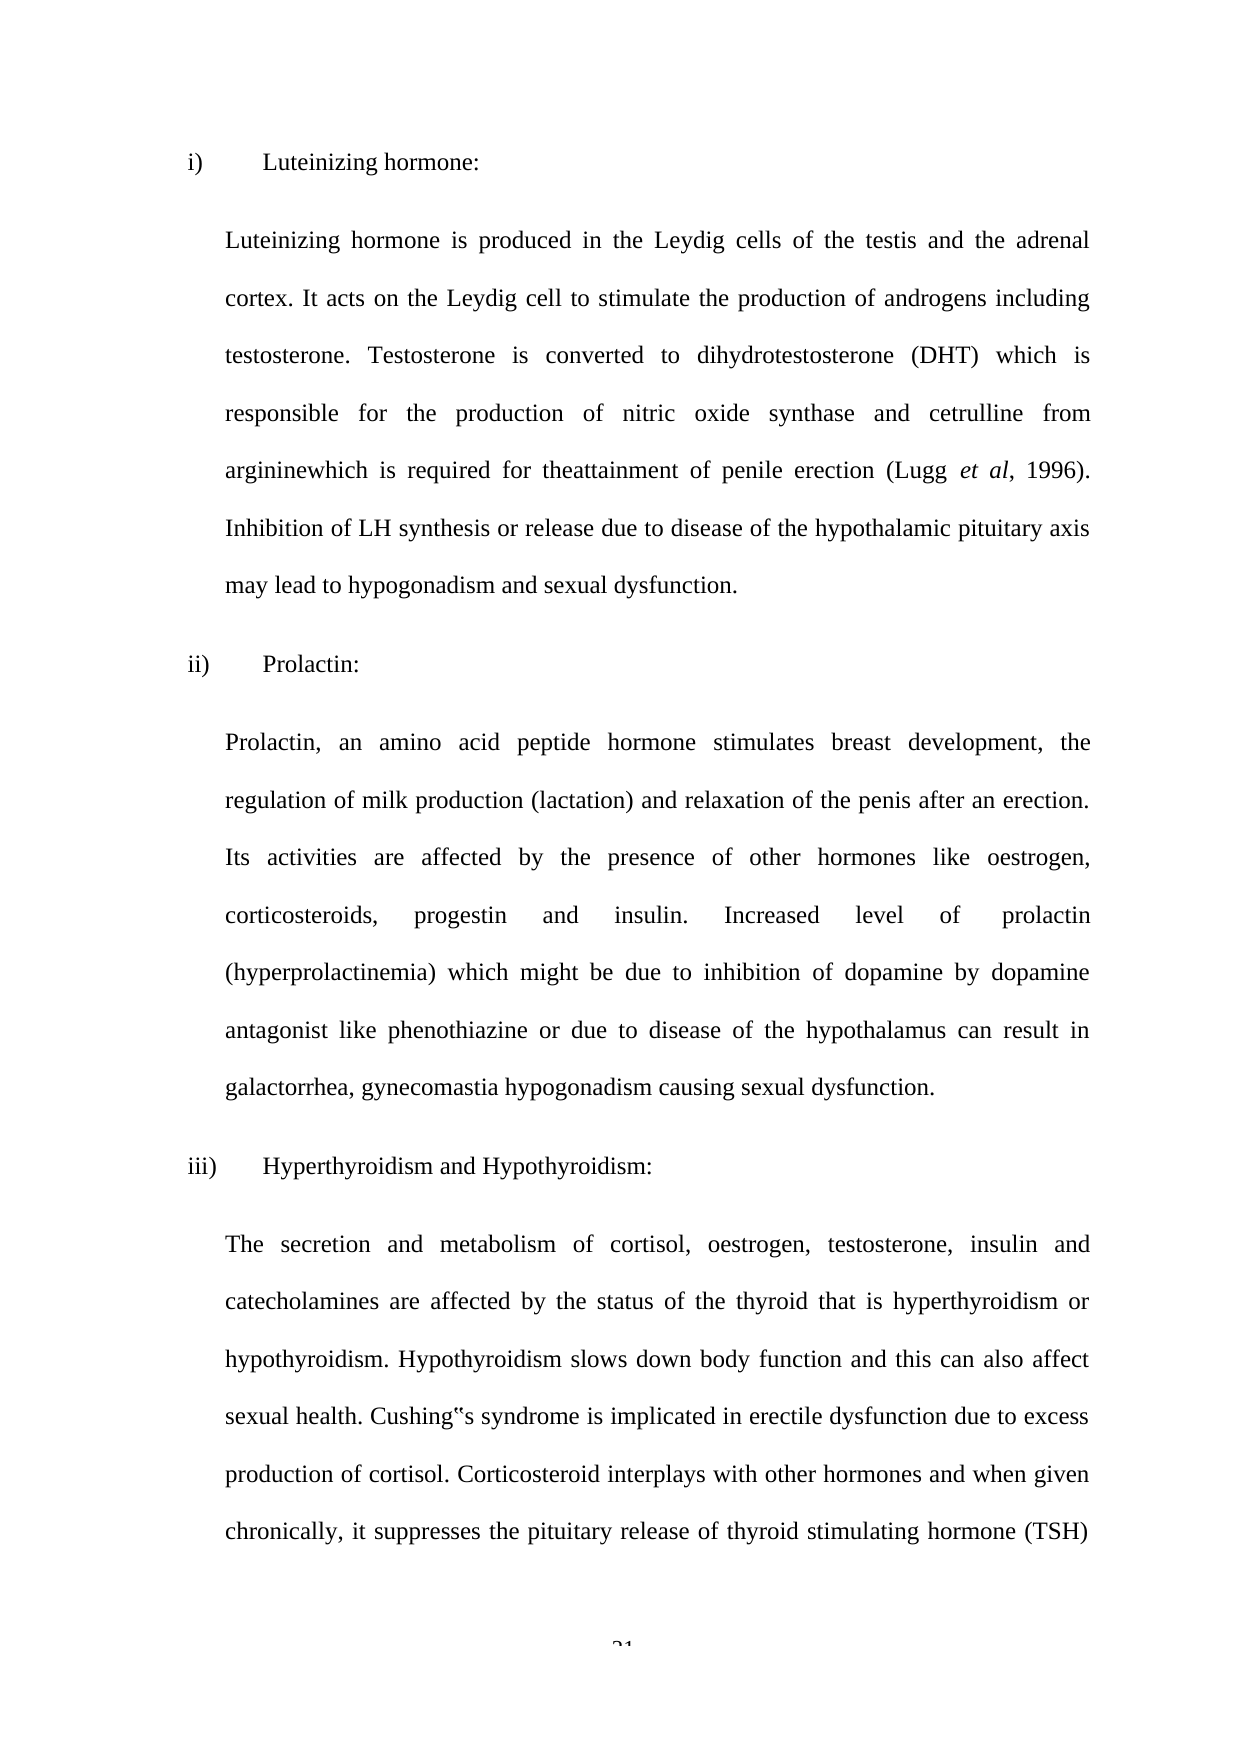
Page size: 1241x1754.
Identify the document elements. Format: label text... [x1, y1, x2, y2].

text Luteinizing hormone is produced in the Leydig cells of the testis and the adrenal cortex. It acts on the Leydig cell to stimulate the production of androgens including testosterone. Testosterone is converted to dihydrotestosterone (DHT) which is responsible for the production of nitric oxide synthase and cetrulline from argininewhich is required for theattainment of penile erection (Lugg et al, 1996). Inhibition of LH synthesis or release due to disease of the hypothalamic pituitary axis may lead to hypogonadism and sexual dysfunction. [225, 226, 1091, 599]
text Prolactin, an amino acid peptide hormone stimulates breast development, the regulation of milk production (lactation) and relaxation of the penis after an erection. Its activities are affected by the presence of other hormones like oestrogen, corticosteroids, progestin and insulin. Increased level of prolactin (hyperprolactinemia) which might be due to inhibition of dopamine by dopamine antagonist like phenothiazine or due to disease of the hypothalamus can result in galactorrhea, gynecomastia hypogonadism causing sexual dysfunction. [225, 727, 1091, 1101]
text The secretion and metabolism of cortisol, oestrogen, testosterone, insulin and catecholamines are affected by the status of the thyroid that is hyperthyroidism or hypothyroidism. Hypothyroidism slows down body function and this can also affect sexual health. Cushing‟s syndrome is implicated in erectile dysfunction due to excess production of cortisol. Corticosteroid interplays with other hormones and when given chronically, it suppresses the pituitary release of thyroid stimulating hormone (TSH) [225, 1229, 1091, 1545]
list Luteinizing hormone: [187, 147, 1240, 176]
list Hyperthyroidism and Hypothyroidism: [187, 1151, 1240, 1180]
list Prolactin: [187, 649, 1240, 678]
